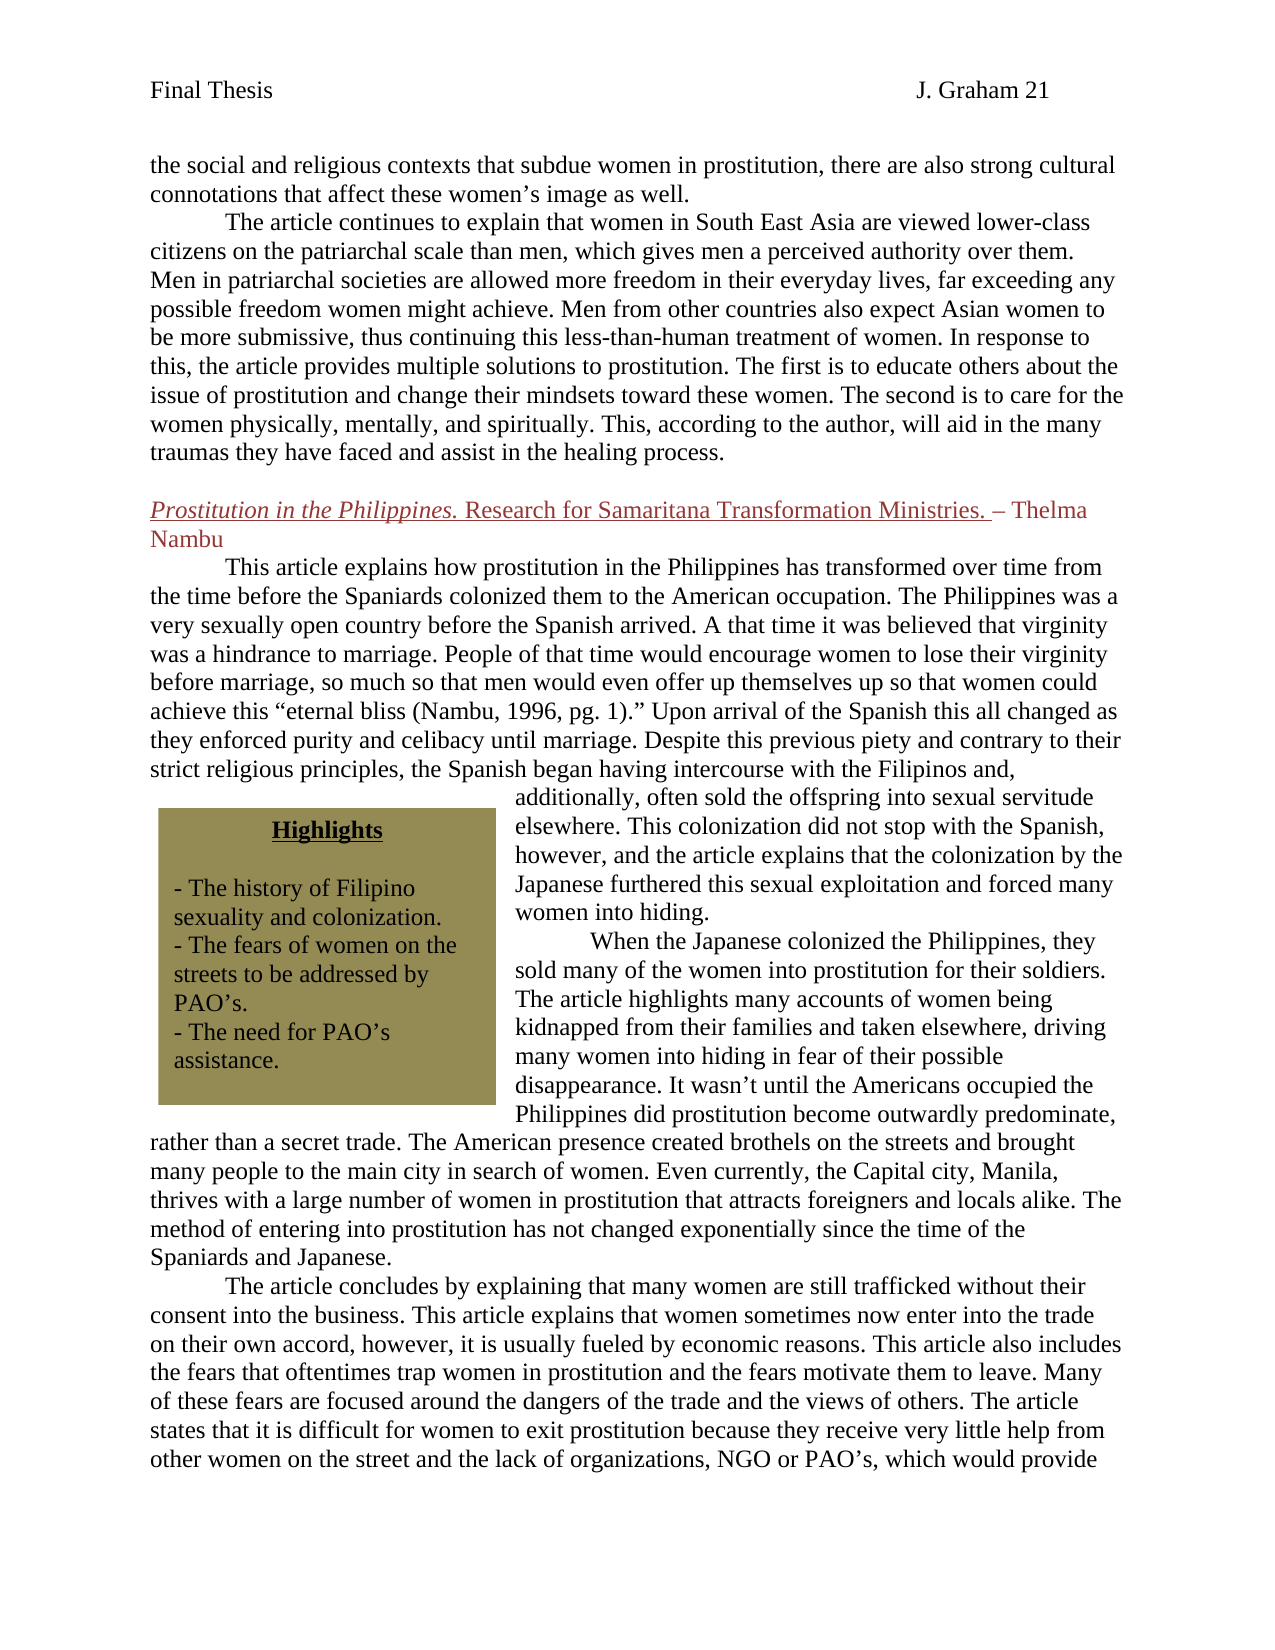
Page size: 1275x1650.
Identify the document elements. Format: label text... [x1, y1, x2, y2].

text Prostitution in the Philippines. Research for Samaritana Transformation Ministries. – Thelma Nambu [150, 495, 1125, 552]
text This article explains how prostitution in the Philippines has transformed over time from the time before the Spaniards colonized them to the American occupation. The Philippines was a very sexually open country before the Spanish arrived. A that time it was believed that virginity was a hindrance to marriage. People of that time would encourage women to lose their virginity before marriage, so much so that men would even offer up themselves up so that women could achieve this “eternal bliss (Nambu, 1996, pg. 1).” Upon arrival of the Spanish this all changed as they enforced purity and celibacy until marriage. Despite this previous piety and contrary to their strict religious principles, the Spanish began having intercourse with the Filipinos and, additionally, often sold the offspring into sexual servitude elsewhere. This colonization did not stop with the Spanish, however, and the article explains that the colonization by the Japanese furthered this sexual exploitation and forced many women into hiding. [150, 552, 1125, 926]
text When the Japanese colonized the Philippines, they sold many of the women into prostitution for their soldiers. The article highlights many accounts of women being kidnapped from their families and taken elsewhere, driving many women into hiding in fear of their possible disappearance. It wasn’t until the Americans occupied the Philippines did prostitution become outwardly predominate, rather than a secret trade. The American presence created brothels on the streets and brought many people to the main city in search of women. Even currently, the Capital city, Manila, thrives with a large number of women in prostitution that attracts foreigners and locals alike. The method of entering into prostitution has not changed exponentially since the time of the Spaniards and Japanese. [150, 926, 1125, 1271]
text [150, 1271, 1125, 1472]
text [150, 150, 1125, 207]
text The article continues to explain that women in South East Asia are viewed lower-class citizens on the patriarchal scale than men, which gives men a perceived authority over them. Men in patriarchal societies are allowed more freedom in their everyday lives, far exceeding any possible freedom women might achieve. Men from other countries also expect Asian women to be more submissive, thus continuing this less-than-human treatment of women. In response to this, the article provides multiple solutions to prostitution. The first is to educate others about the issue of prostitution and change their mindsets toward these women. The second is to care for the women physically, mentally, and spiritually. This, according to the author, will aid in the many traumas they have faced and assist in the healing process. [150, 207, 1125, 466]
